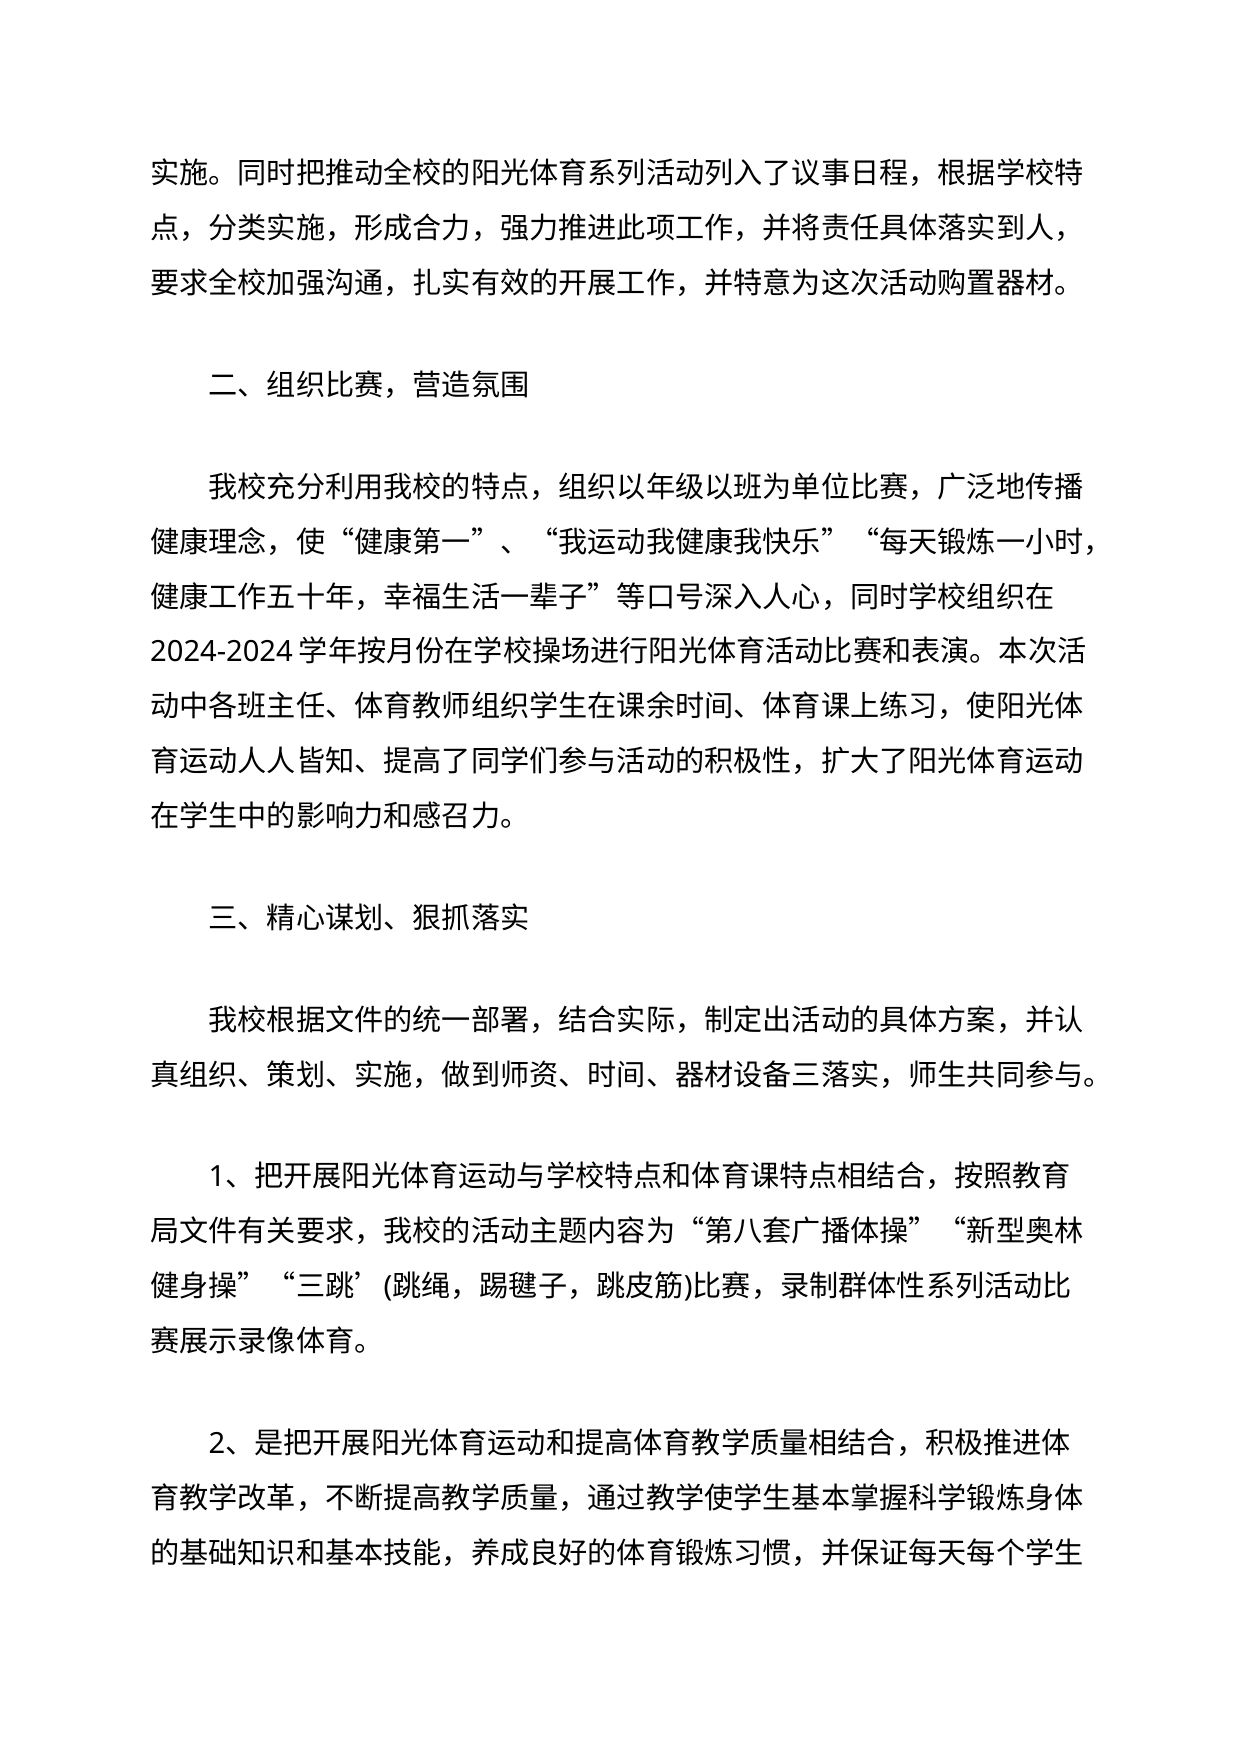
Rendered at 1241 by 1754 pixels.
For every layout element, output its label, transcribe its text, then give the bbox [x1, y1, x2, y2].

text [150, 150, 1090, 302]
text 二、组织比赛，营造氛围 [150, 362, 1090, 404]
text 三、精心谋划、狠抓落实 [150, 894, 1090, 937]
text 1、把开展阳光体育运动与学校特点和体育课特点相结合，按照教育局文件有关要求，我校的活动主题内容为“第八套广播体操”“新型奥林健身操”“三跳’(跳绳，踢毽子，跳皮筋)比赛，录制群体性系列活动比赛展示录像体育。 [150, 1153, 1090, 1360]
text 我校根据文件的统一部署，结合实际，制定出活动的具体方案，并认真组织、策划、实施，做到师资、时间、器材设备三落实，师生共同参与。 [150, 996, 1090, 1093]
text 我校充分利用我校的特点，组织以年级以班为单位比赛，广泛地传播健康理念，使“健康第一”、“我运动我健康我快乐”“每天锻炼一小时，健康工作五十年，幸福生活一辈子”等口号深入人心，同时学校组织在2024-2024学年按月份在学校操场进行阳光体育活动比赛和表演。本次活动中各班主任、体育教师组织学生在课余时间、体育课上练习，使阳光体育运动人人皆知、提高了同学们参与活动的积极性，扩大了阳光体育运动在学生中的影响力和感召力。 [150, 463, 1090, 835]
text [150, 1420, 1090, 1572]
